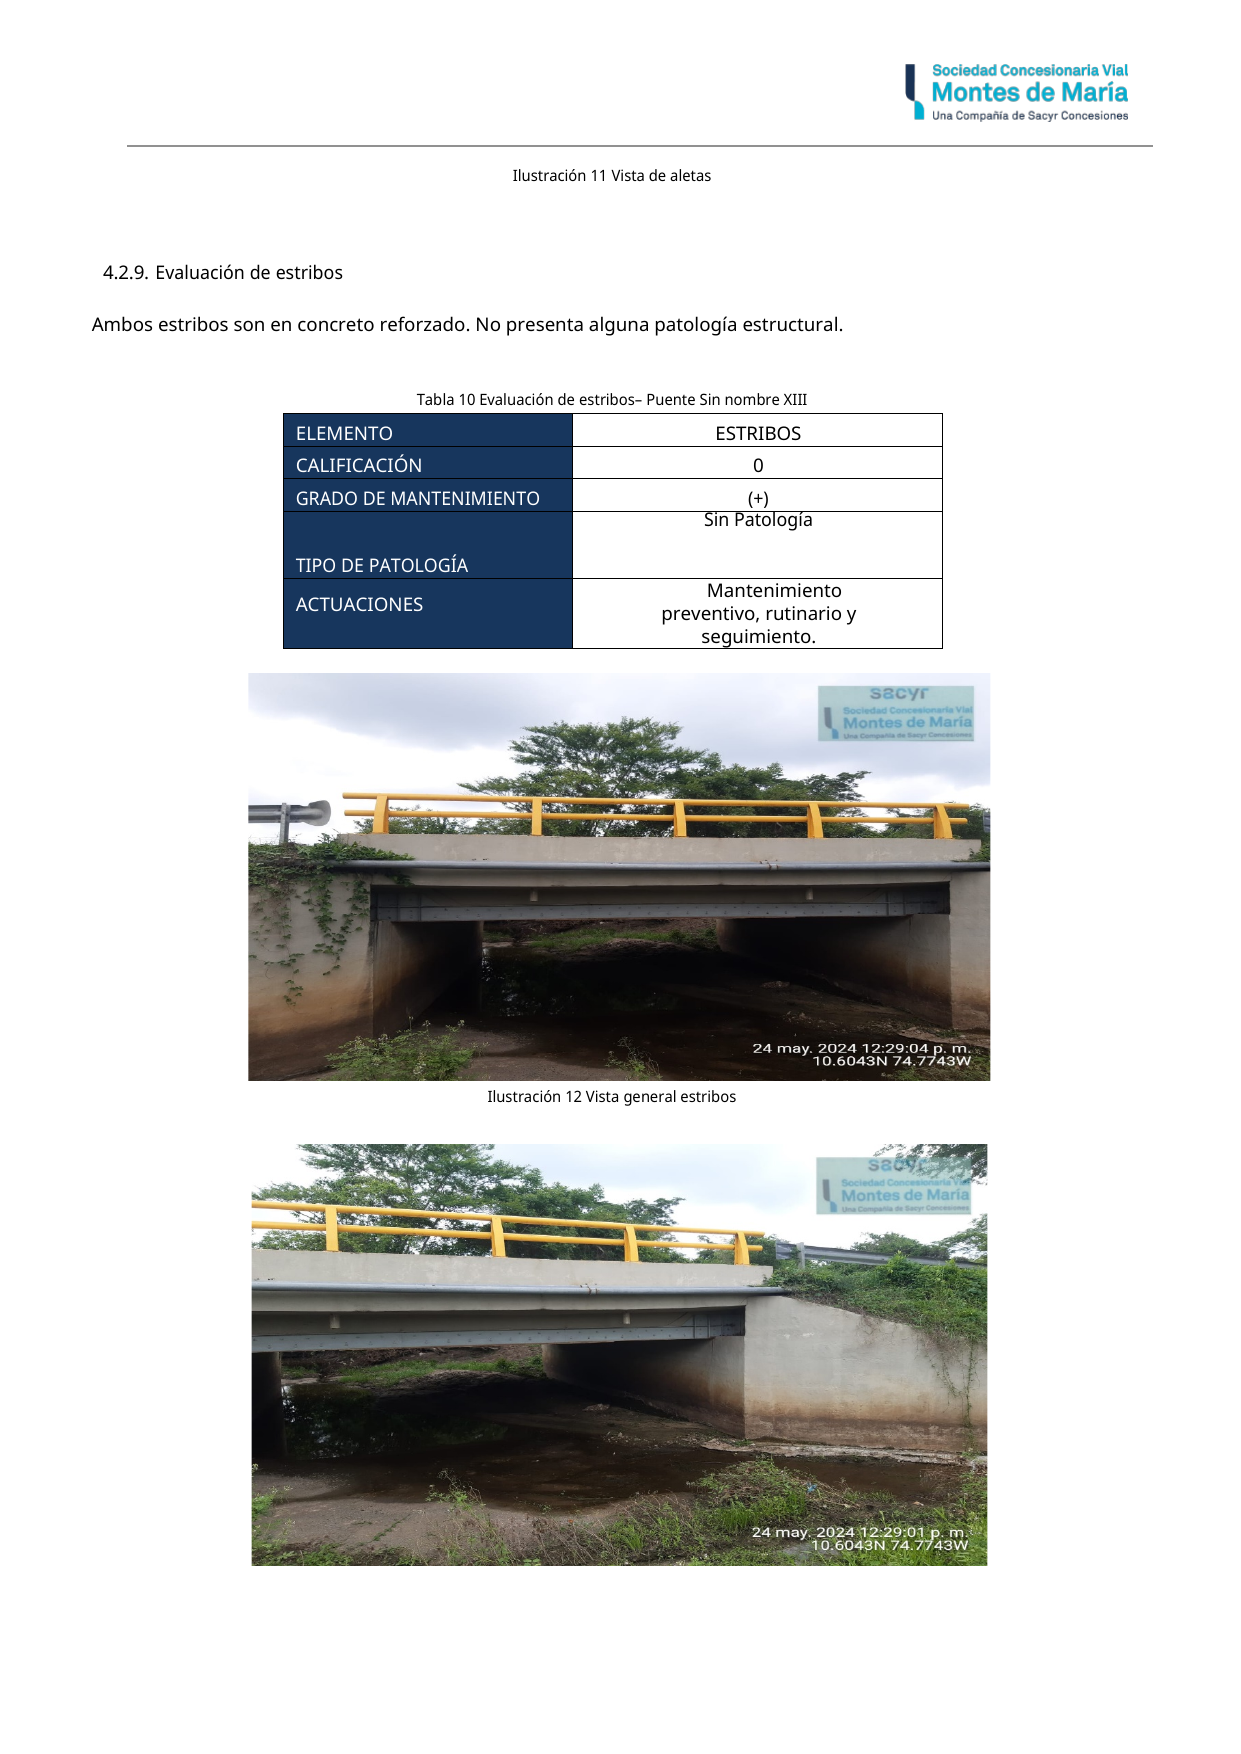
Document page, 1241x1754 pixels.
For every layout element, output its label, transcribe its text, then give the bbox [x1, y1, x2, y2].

table_cell TIPO DE PATOLOGÍA [284, 512, 572, 578]
table_cell CALIFICACIÓN [284, 447, 572, 478]
picture [251, 1144, 988, 1566]
picture [248, 673, 991, 1080]
table_header ESTRIBOS [573, 414, 942, 446]
table_cell ACTUACIONES [284, 579, 572, 648]
table_cell Mantenimiento preventivo, rutinario y seguimiento. [573, 579, 942, 648]
table_cell (+) [573, 479, 942, 511]
table_cell GRADO DE MANTENIMIENTO [284, 479, 572, 511]
text Ilustración 12 Vista general estribos [485, 1080, 739, 1107]
text Ilustración 11 Vista de aletas [485, 164, 739, 186]
text Tabla 10 Evaluación de estribos– Puente Sin nombre XIII [325, 389, 899, 410]
table_header ELEMENTO [284, 414, 572, 446]
list Evaluación de estribos [103, 260, 1132, 285]
text Ambos estribos son en concreto reforzado. No presenta alguna patología estructural. [92, 312, 1132, 363]
table_cell Sin Patología [573, 512, 942, 578]
picture [891, 49, 1138, 132]
table_cell 0 [573, 447, 942, 478]
